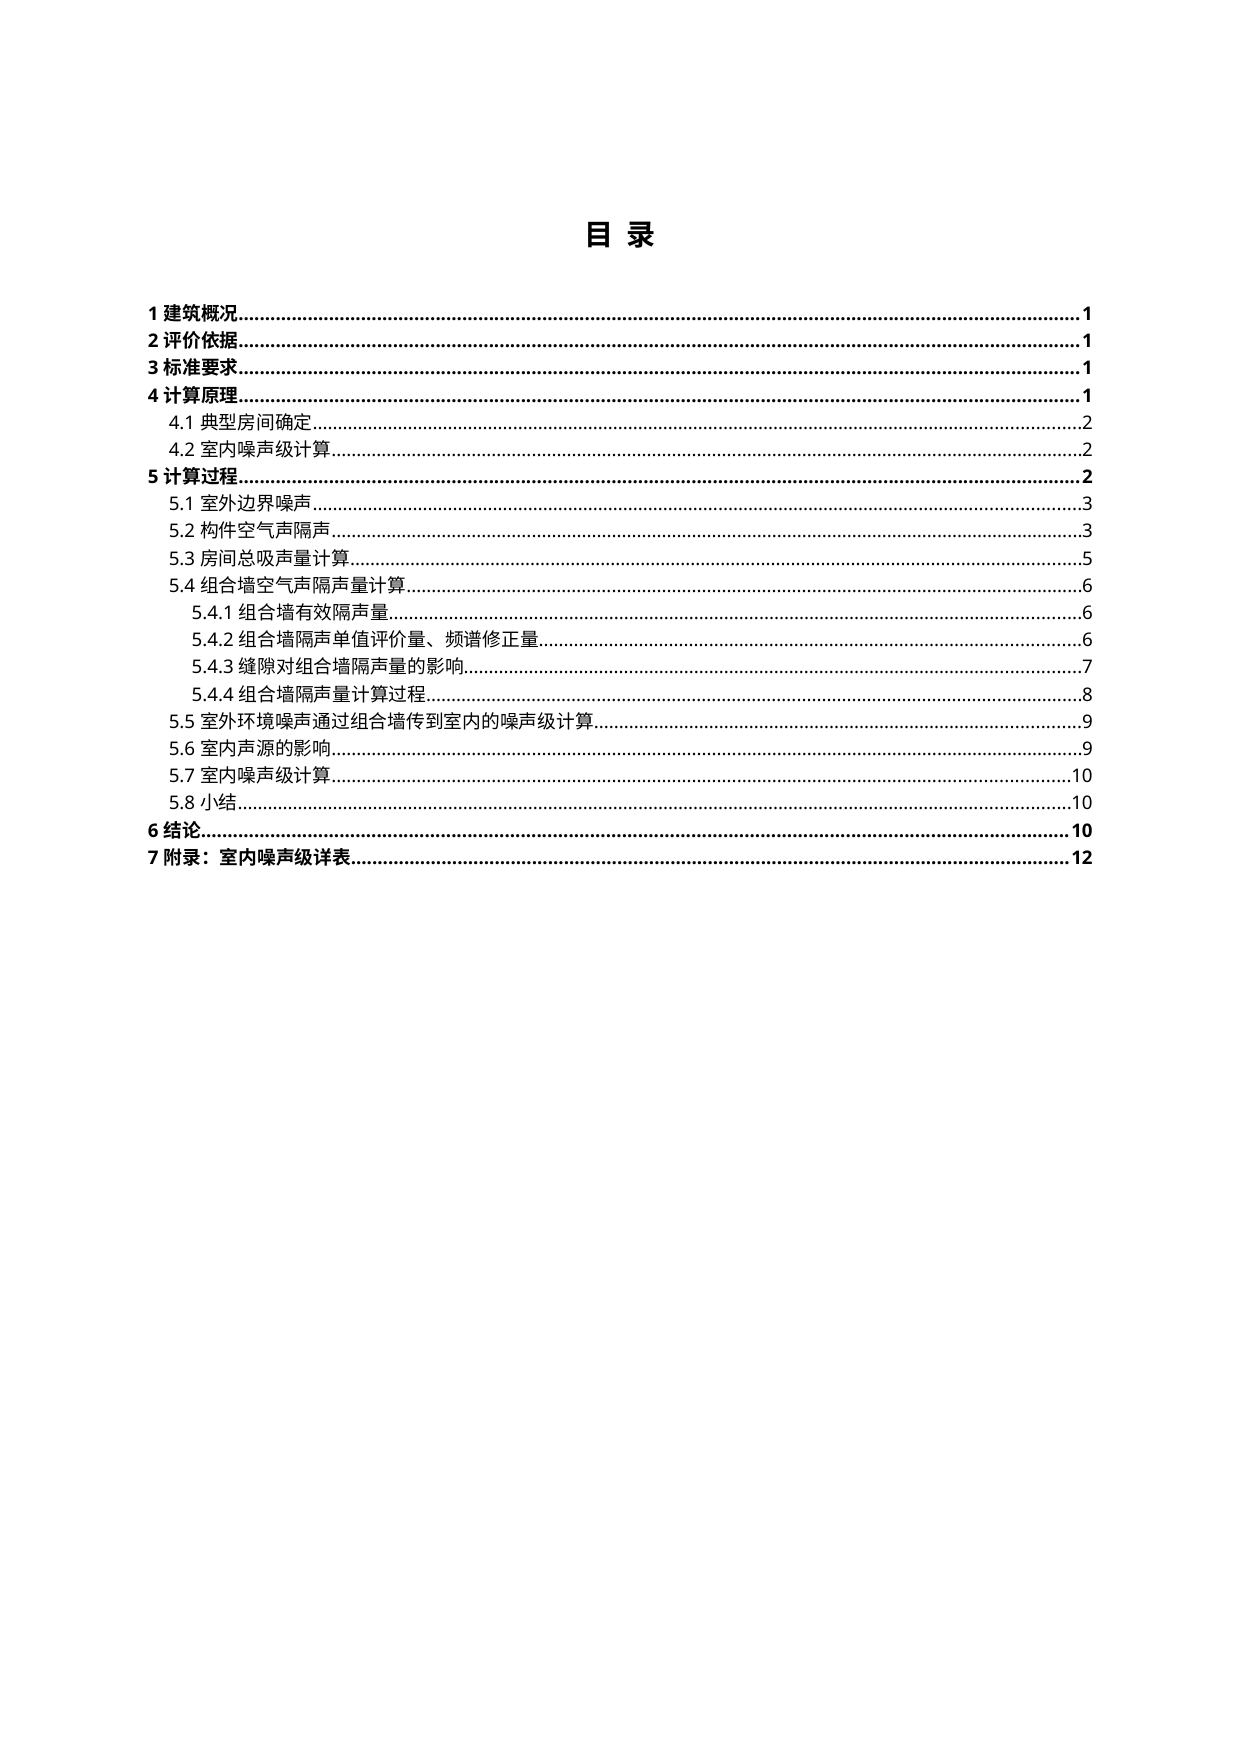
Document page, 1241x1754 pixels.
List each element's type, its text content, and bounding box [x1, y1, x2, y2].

text 5.2 构件空气声隔声 3 [168, 516, 1092, 543]
text 4.1 典型房间确定 2 [168, 407, 1092, 434]
text 2 评价依据 1 [148, 326, 1092, 353]
text 6 结论 10 [148, 815, 1092, 842]
text 5.4.2 组合墙隔声单值评价量、频谱修正量 6 [169, 625, 1092, 652]
text 5.4.3 缝隙对组合墙隔声量的影响 7 [169, 652, 1092, 679]
text 5.1 室外边界噪声 3 [168, 489, 1092, 516]
text 5 计算过程 2 [148, 462, 1092, 489]
text 5.3 房间总吸声量计算 5 [168, 543, 1092, 571]
text 5.7 室内噪声级计算 10 [168, 761, 1092, 788]
text 5.4.1 组合墙有效隔声量 6 [169, 598, 1092, 625]
text 5.6 室内声源的影响 9 [168, 734, 1092, 761]
text 4 计算原理 1 [148, 380, 1092, 407]
text 5.5 室外环境噪声通过组合墙传到室内的噪声级计算 9 [168, 706, 1092, 734]
text 4.2 室内噪声级计算 2 [168, 434, 1092, 462]
text 5.4 组合墙空气声隔声量计算 6 [168, 571, 1092, 598]
text 3 标准要求 1 [148, 353, 1092, 380]
text 5.4.4 组合墙隔声量计算过程 8 [169, 679, 1092, 706]
text 目 录 [148, 162, 1092, 266]
text 5.8 小结 10 [168, 788, 1092, 815]
text 7 附录：室内噪声级详表 12 [148, 842, 1092, 869]
text 1 建筑概况 1 [148, 299, 1092, 326]
